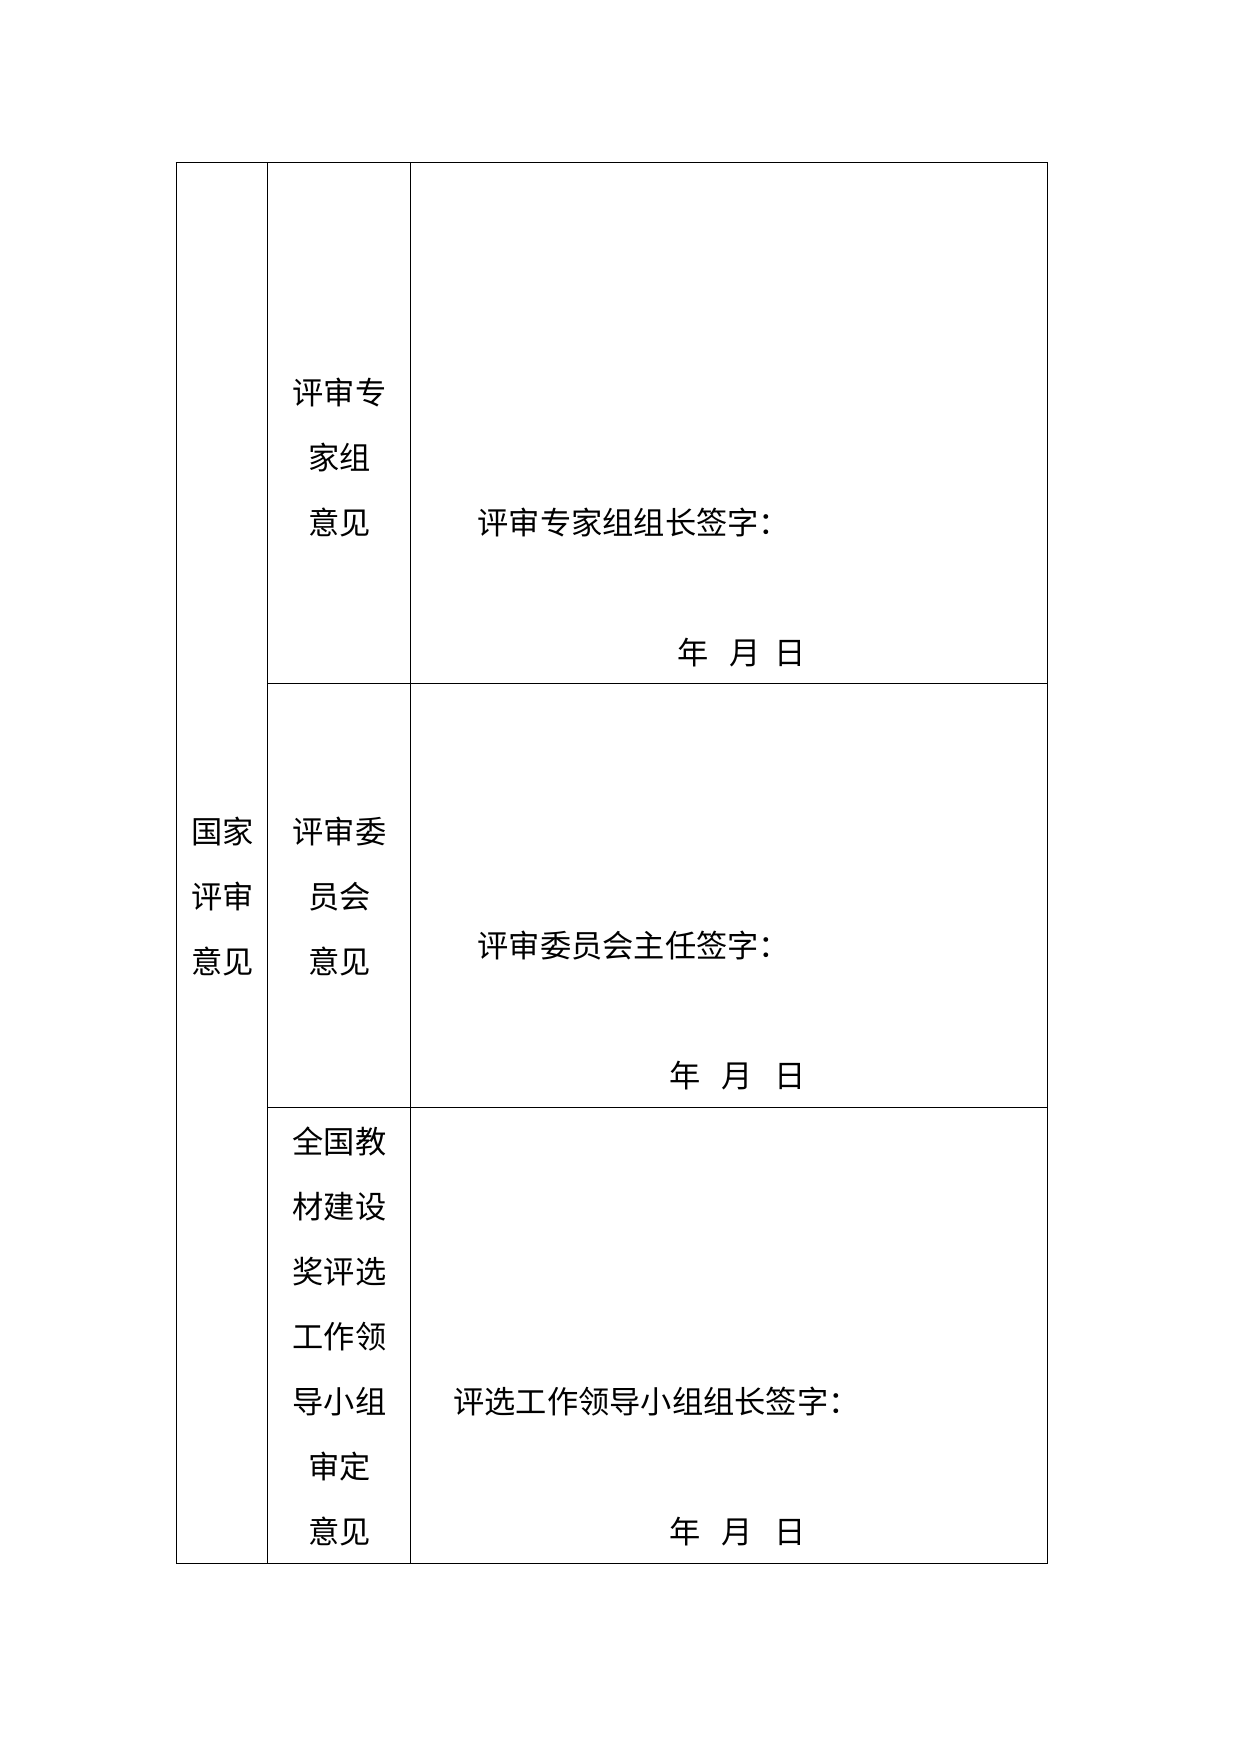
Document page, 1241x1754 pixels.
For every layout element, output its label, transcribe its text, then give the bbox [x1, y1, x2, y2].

table_cell 国家评审意见 [177, 163, 267, 1563]
table_cell 评审委员会 意见 [268, 684, 410, 1107]
table_cell 评选工作领导小组组长签字： 年 月 日 [411, 1108, 1047, 1563]
table_cell 评审专家组组长签字： 年 月 日 [411, 163, 1047, 683]
table_cell 全国教材建设奖评选工作领导小组审定 意见 [268, 1108, 410, 1563]
table_cell 评审委员会主任签字： 年 月 日 [411, 684, 1047, 1107]
table_cell 评审专家组 意见 [268, 163, 410, 683]
